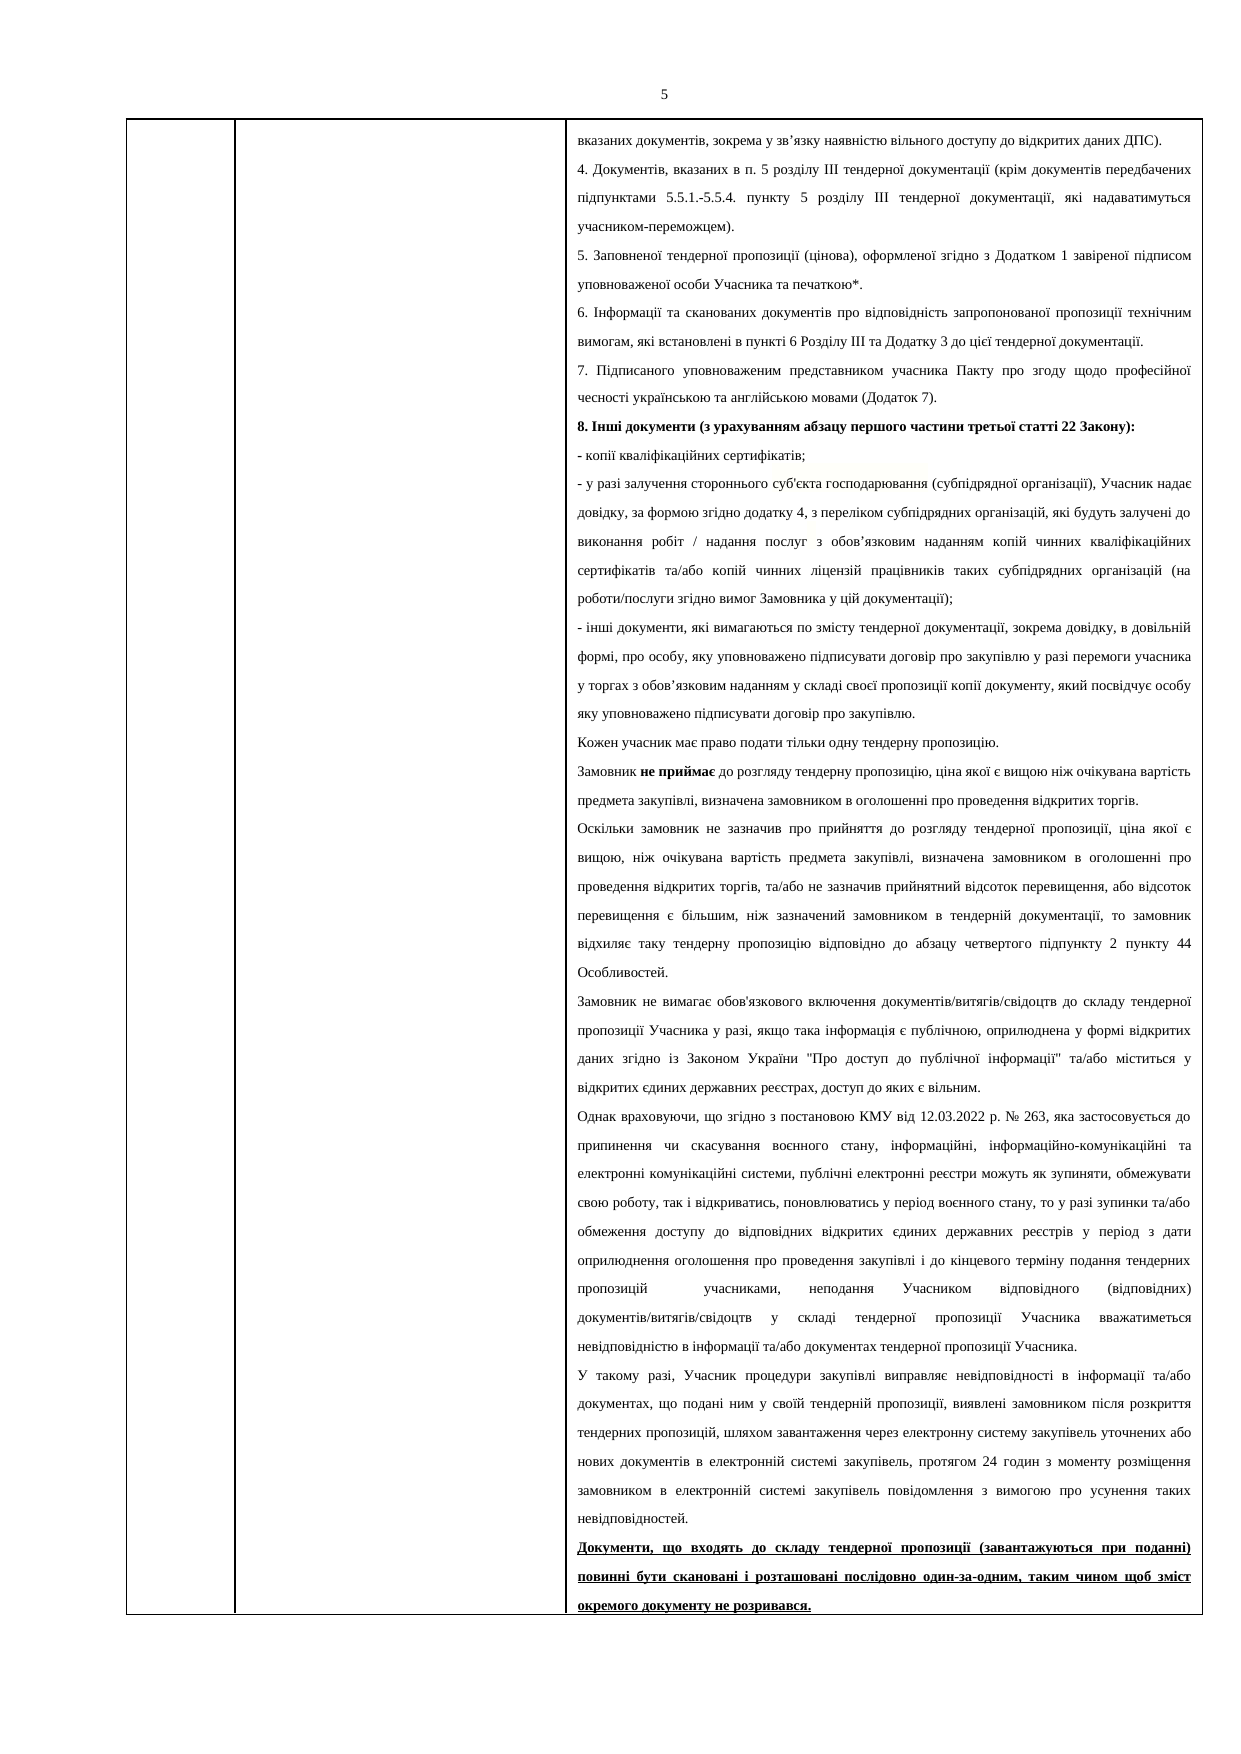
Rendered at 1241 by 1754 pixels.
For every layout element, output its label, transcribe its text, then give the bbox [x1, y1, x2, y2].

table_cell 1 [127, 120, 234, 1613]
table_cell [567, 120, 1202, 1613]
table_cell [236, 120, 565, 1613]
